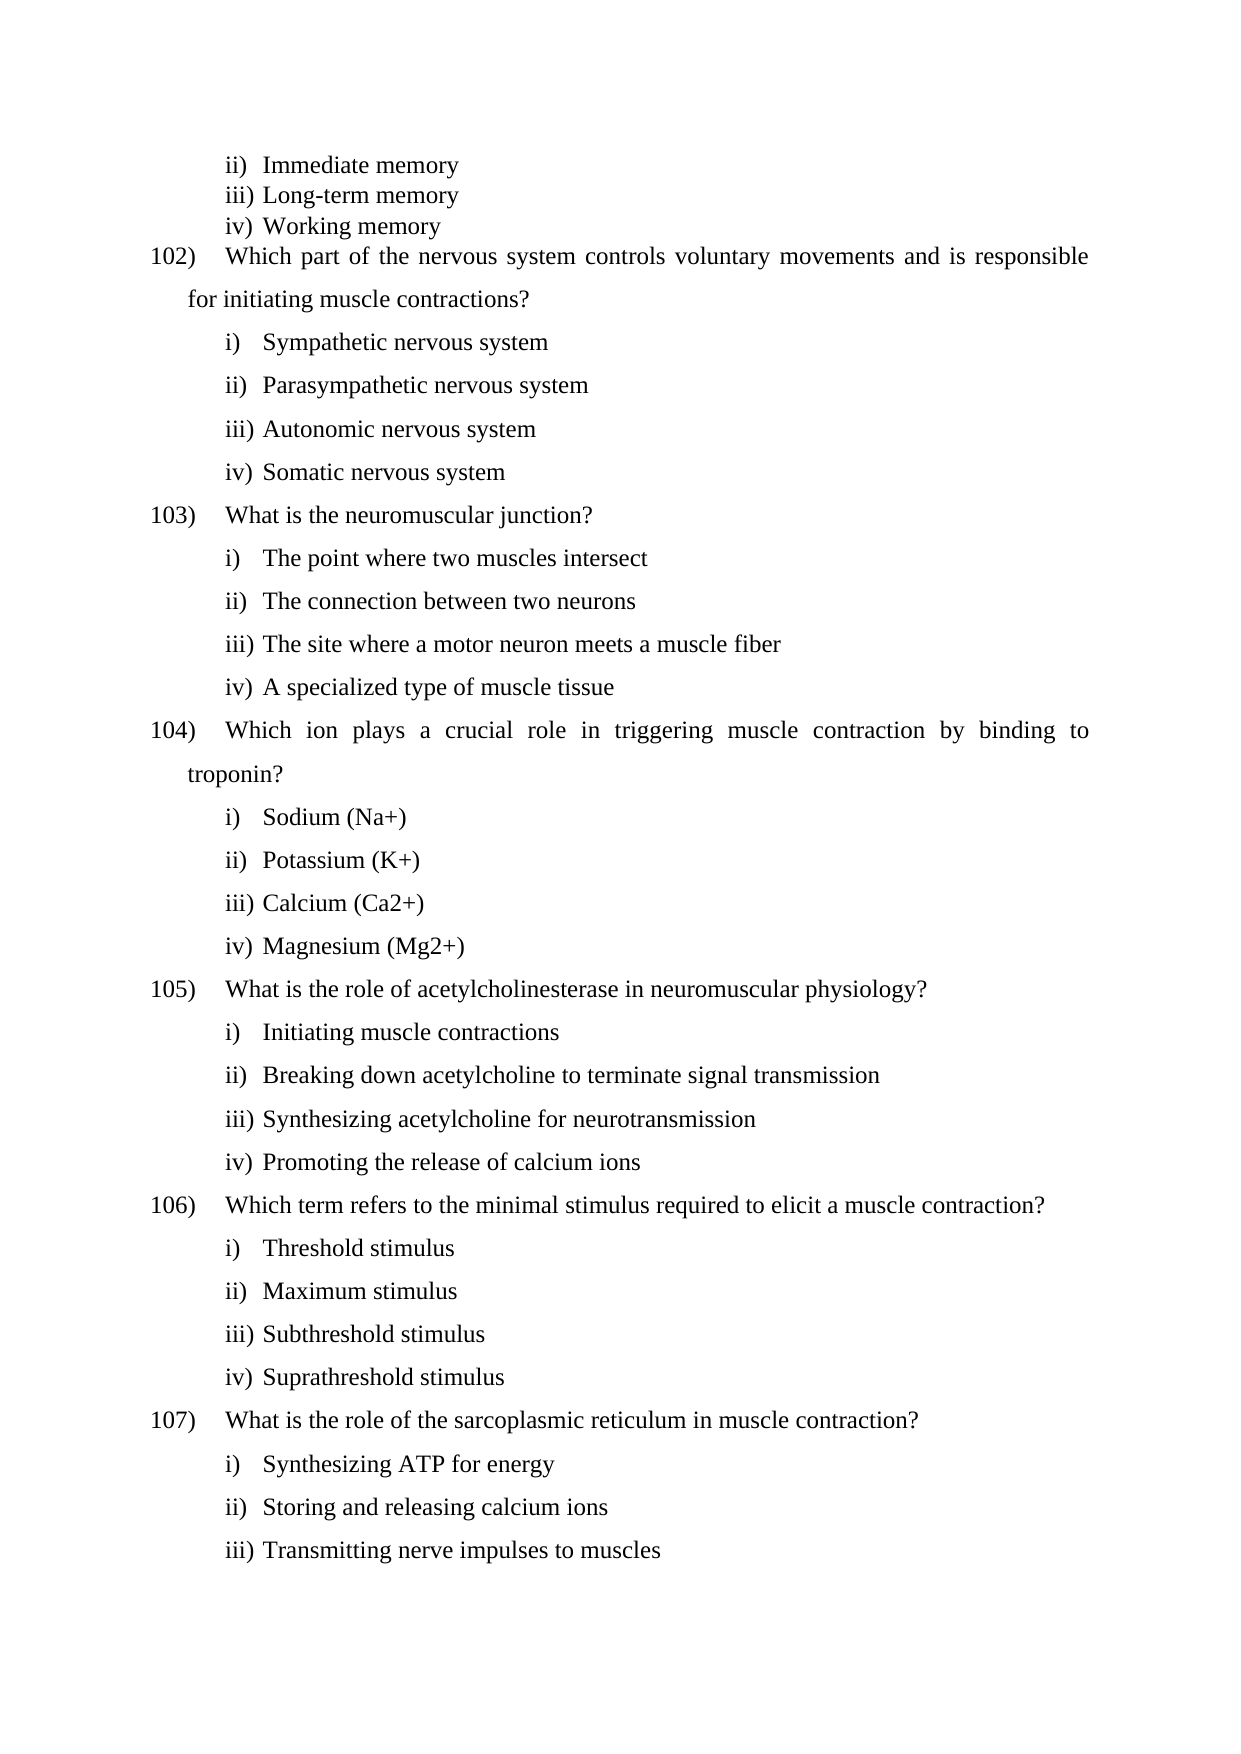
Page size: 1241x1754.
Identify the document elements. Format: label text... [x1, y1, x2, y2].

list Threshold stimulus [225, 1233, 1090, 1262]
list Synthesizing acetylcholine for neurotransmission [225, 1104, 1090, 1132]
list Breaking down acetylcholine to terminate signal transmission [225, 1061, 1090, 1089]
list Parasympathetic nervous system [225, 371, 1090, 399]
list Suprathreshold stimulus [225, 1362, 1090, 1391]
list Which part of the nervous system controls voluntary movements and is responsible for initiating muscle contractions? [150, 241, 1090, 313]
list Synthesizing ATP for energy [225, 1449, 1090, 1477]
list Autonomic nervous system [225, 414, 1090, 442]
list Transmitting nerve impulses to muscles [225, 1535, 1090, 1564]
list Storing and releasing calcium ions [225, 1492, 1090, 1521]
list Magnesium (Mg2+) [225, 931, 1090, 960]
list Which ion plays a crucial role in triggering muscle contraction by binding to troponin? [150, 716, 1090, 787]
list The connection between two neurons [225, 586, 1090, 615]
list Subthreshold stimulus [225, 1319, 1090, 1348]
list Maximum stimulus [225, 1276, 1090, 1305]
list Potassium (K+) [225, 845, 1090, 874]
list Calcium (Ca2+) [225, 888, 1090, 917]
list The site where a motor neuron meets a muscle fiber [225, 629, 1090, 658]
list What is the role of acetylcholinesterase in neuromuscular physiology? [150, 974, 1090, 1003]
list Sympathetic nervous system [225, 327, 1090, 356]
list What is the neuromuscular junction? [150, 500, 1090, 529]
list Which term refers to the minimal stimulus required to elicit a muscle contraction? [150, 1190, 1090, 1219]
list Somatic nervous system [225, 457, 1090, 486]
list Long-term memory [225, 180, 1090, 209]
list A specialized type of muscle tissue [225, 672, 1090, 701]
list Immediate memory [225, 150, 1090, 179]
list Promoting the release of calcium ions [225, 1147, 1090, 1176]
list Working memory [225, 211, 1090, 239]
list Sodium (Na+) [225, 802, 1090, 831]
list Initiating muscle contractions [225, 1017, 1090, 1046]
list What is the role of the sarcoplasmic reticulum in muscle contraction? [150, 1406, 1090, 1434]
list The point where two muscles intersect [225, 543, 1090, 572]
